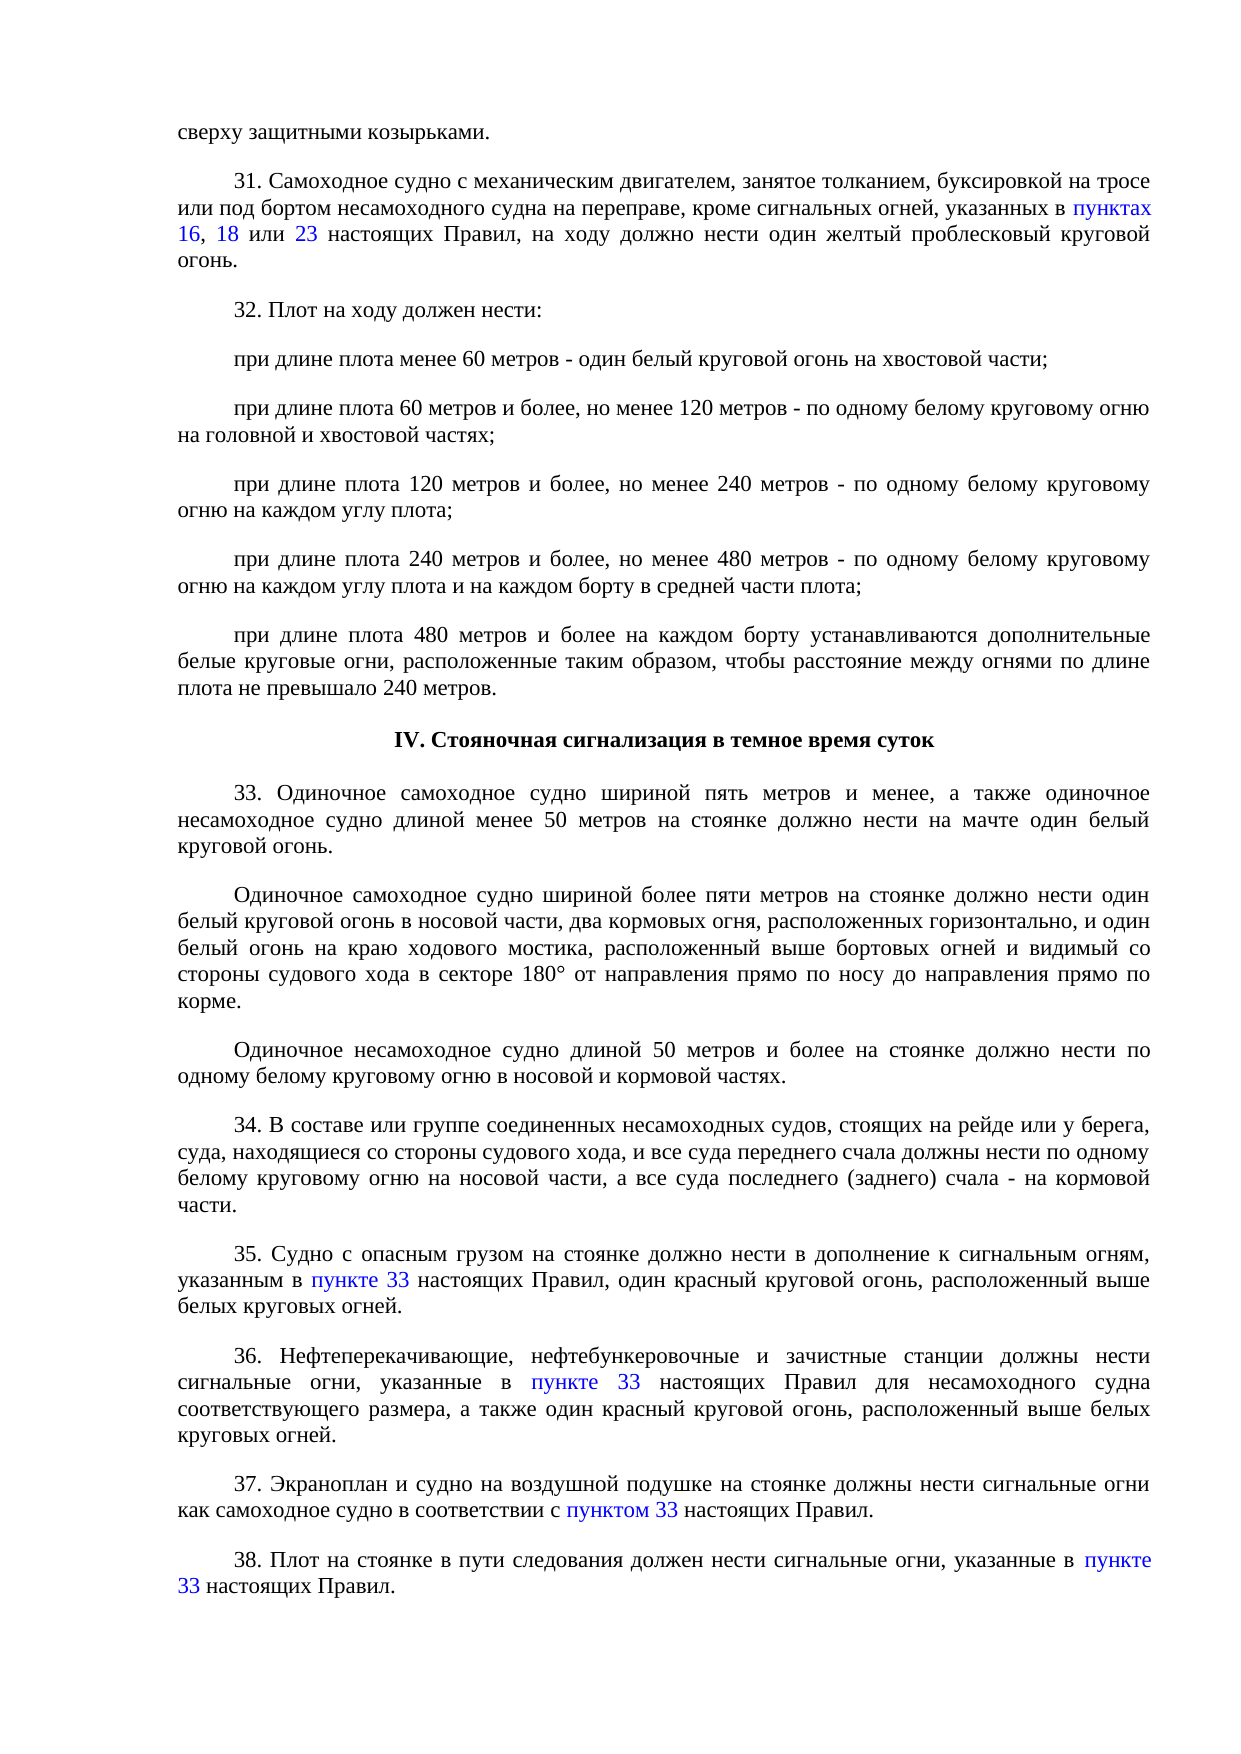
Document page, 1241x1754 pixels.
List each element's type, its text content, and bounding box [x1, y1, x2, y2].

title IV. Стояночная сигнализация в темное время суток [177, 727, 1152, 753]
text 35. Судно с опасным грузом на стоянке должно нести в дополнение к сигнальным огням, указанным в пункте 33 настоящих Правил, один красный круговой огонь, расположенный выше белых круговых огней. [177, 1240, 1152, 1319]
text при длине плота 240 метров и более, но менее 480 метров - по одному белому круговому огню на каждом углу плота и на каждом борту в средней части плота; [177, 546, 1152, 598]
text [177, 118, 1152, 144]
text Одиночное самоходное судно шириной более пяти метров на стоянке должно нести один белый круговой огонь в носовой части, два кормовых огня, расположенных горизонтально, и один белый огонь на краю ходового мостика, расположенный выше бортовых огней и видимый со стороны судового хода в секторе 180° от направления прямо по носу до направления прямо по корме. [177, 881, 1152, 1013]
text при длине плота 480 метров и более на каждом борту устанавливаются дополнительные белые круговые огни, расположенные таким образом, чтобы расстояние между огнями по длине плота не превышало 240 метров. [177, 621, 1152, 700]
text 37. Экраноплан и судно на воздушной подушке на стоянке должны нести сигнальные огни как самоходное судно в соответствии с пунктом 33 настоящих Правил. [177, 1470, 1152, 1523]
text при длине плота менее 60 метров - один белый круговой огонь на хвостовой части; [177, 345, 1152, 371]
text Одиночное несамоходное судно длиной 50 метров и более на стоянке должно нести по одному белому круговому огню в носовой и кормовой частях. [177, 1036, 1152, 1089]
text при длине плота 120 метров и более, но менее 240 метров - по одному белому круговому огню на каждом углу плота; [177, 470, 1152, 523]
text при длине плота 60 метров и более, но менее 120 метров - по одному белому круговому огню на головной и хвостовой частях; [177, 394, 1152, 447]
text 32. Плот на ходу должен нести: [177, 296, 1152, 322]
text 33. Одиночное самоходное судно шириной пять метров и менее, а также одиночное несамоходное судно длиной менее 50 метров на стоянке должно нести на мачте один белый круговой огонь. [177, 779, 1152, 858]
text 36. Нефтеперекачивающие, нефтебункеровочные и зачистные станции должны нести сигнальные огни, указанные в пункте 33 настоящих Правил для несамоходного судна соответствующего размера, а также один красный круговой огонь, расположенный выше белых круговых огней. [177, 1342, 1152, 1447]
text 38. Плот на стоянке в пути следования должен нести сигнальные огни, указанные в пункте 33 настоящих Правил. [177, 1546, 1152, 1598]
text 34. В составе или группе соединенных несамоходных судов, стоящих на рейде или у берега, суда, находящиеся со стороны судового хода, и все суда переднего счала должны нести по одному белому круговому огню на носовой части, а все суда последнего (заднего) счала - на кормовой части. [177, 1112, 1152, 1217]
text 31. Самоходное судно с механическим двигателем, занятое толканием, буксировкой на тросе или под бортом несамоходного судна на переправе, кроме сигнальных огней, указанных в пунктах 16, 18 или 23 настоящих Правил, на ходу должно нести один желтый проблесковый круговой огонь. [177, 167, 1152, 273]
